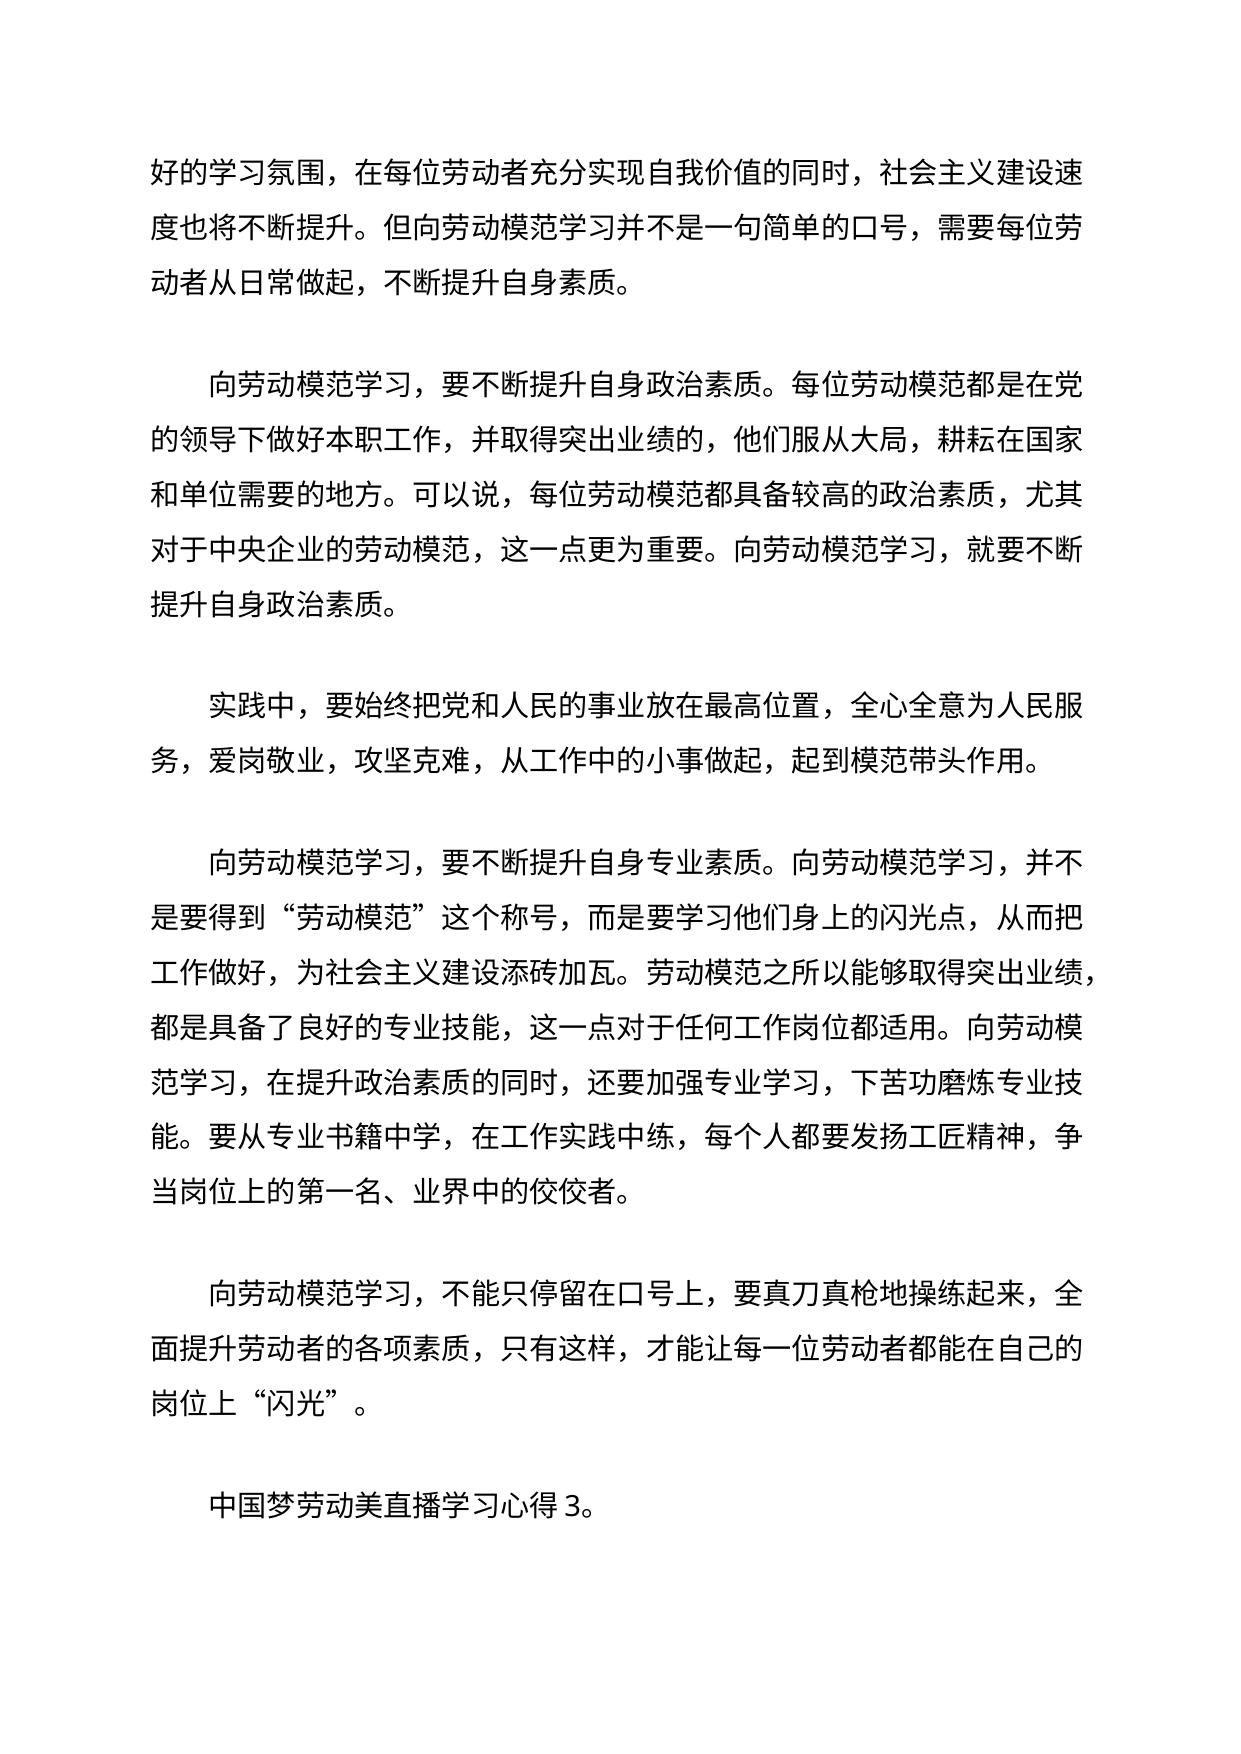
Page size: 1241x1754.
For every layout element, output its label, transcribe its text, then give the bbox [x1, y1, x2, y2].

text 实践中，要始终把党和人民的事业放在最高位置，全心全意为人民服务，爱岗敬业，攻坚克难，从工作中的小事做起，起到模范带头作用。 [150, 683, 1090, 780]
text 向劳动模范学习，要不断提升自身政治素质。每位劳动模范都是在党的领导下做好本职工作，并取得突出业绩的，他们服从大局，耕耘在国家和单位需要的地方。可以说，每位劳动模范都具备较高的政治素质，尤其对于中央企业的劳动模范，这一点更为重要。向劳动模范学习，就要不断提升自身政治素质。 [150, 362, 1090, 623]
text 向劳动模范学习，不能只停留在口号上，要真刀真枪地操练起来，全面提升劳动者的各项素质，只有这样，才能让每一位劳动者都能在自己的岗位上“闪光”。 [150, 1271, 1090, 1423]
text 向劳动模范学习，要不断提升自身专业素质。向劳动模范学习，并不是要得到“劳动模范”这个称号，而是要学习他们身上的闪光点，从而把工作做好，为社会主义建设添砖加瓦。劳动模范之所以能够取得突出业绩，都是具备了良好的专业技能，这一点对于任何工作岗位都适用。向劳动模范学习，在提升政治素质的同时，还要加强专业学习，下苦功磨炼专业技能。要从专业书籍中学，在工作实践中练，每个人都要发扬工匠精神，争当岗位上的第一名、业界中的佼佼者。 [150, 839, 1090, 1211]
text 中国梦劳动美直播学习心得3。 [150, 1482, 1090, 1525]
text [150, 150, 1090, 302]
